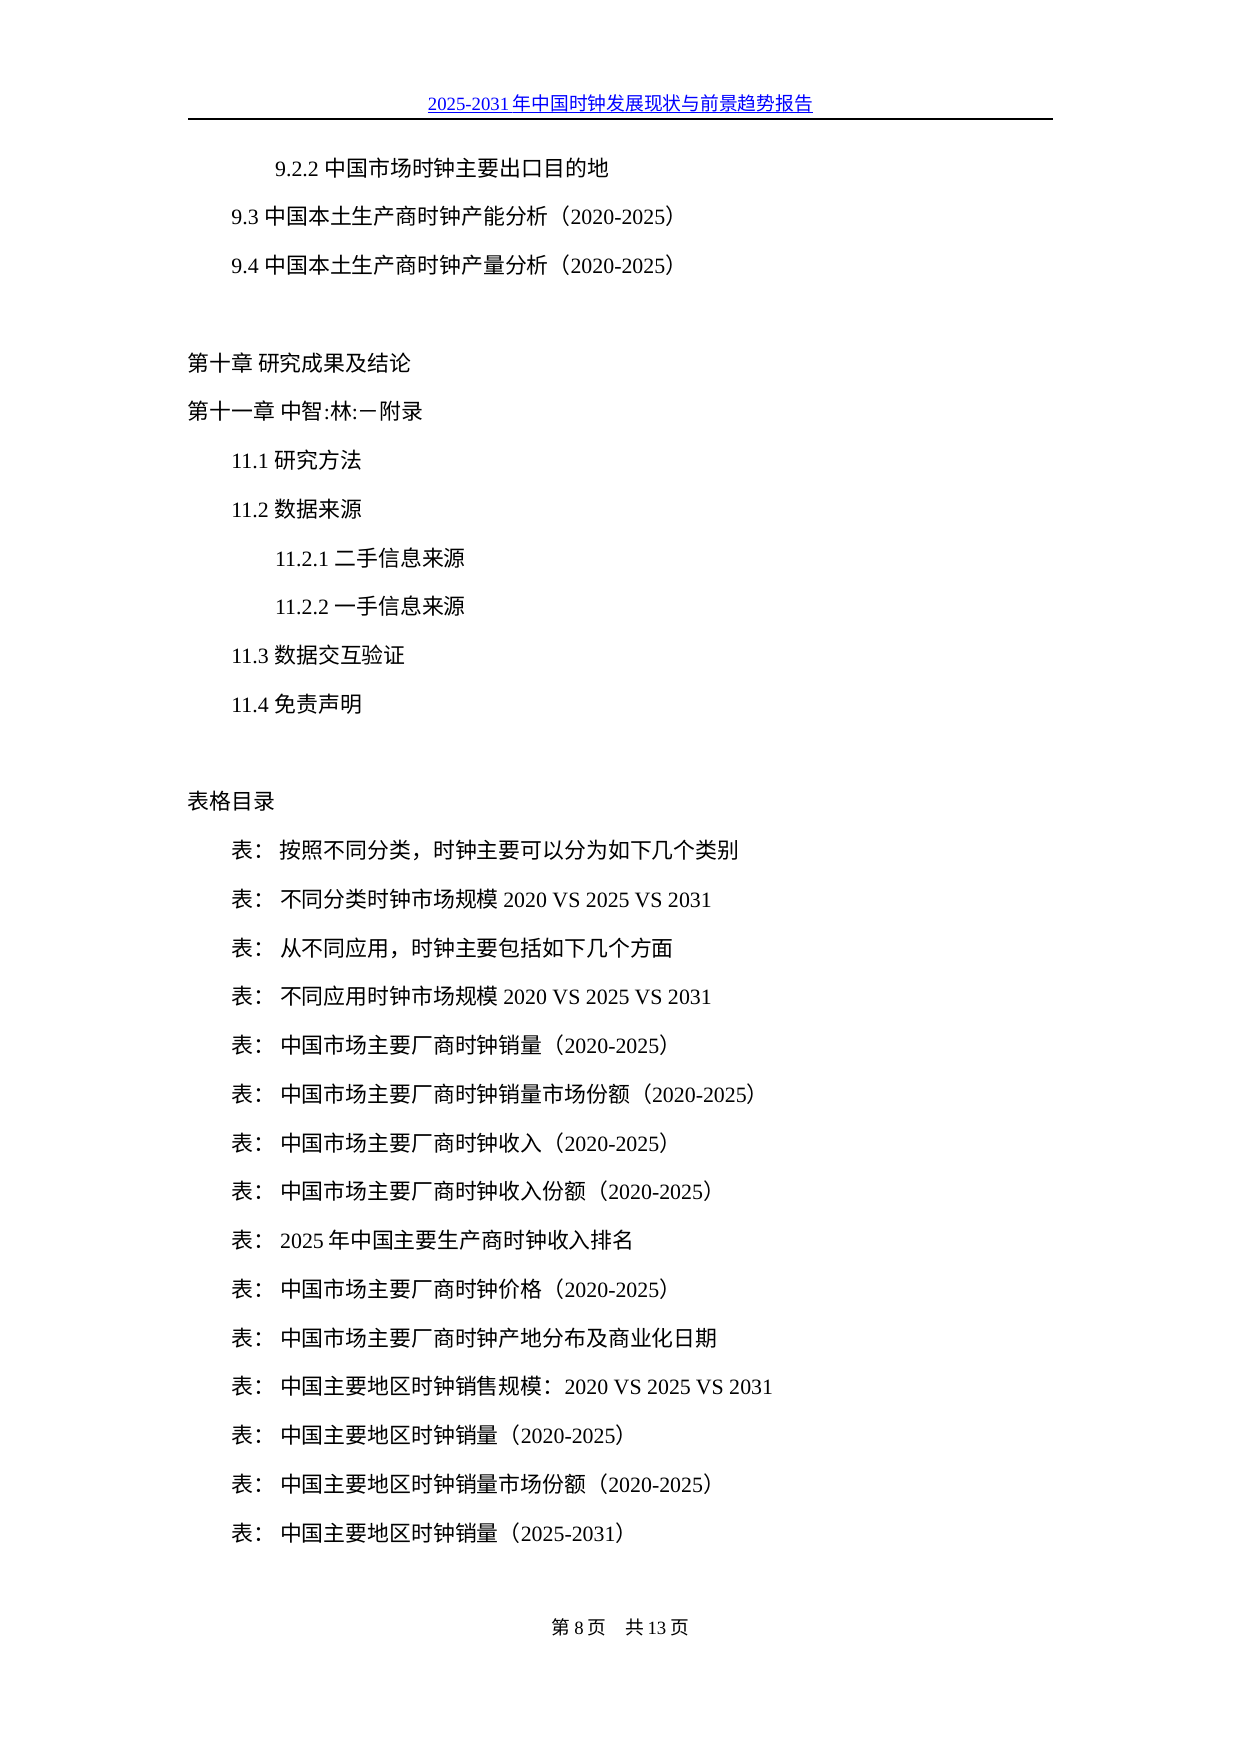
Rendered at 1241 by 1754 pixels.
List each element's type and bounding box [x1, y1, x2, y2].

text [187, 150, 1053, 1548]
